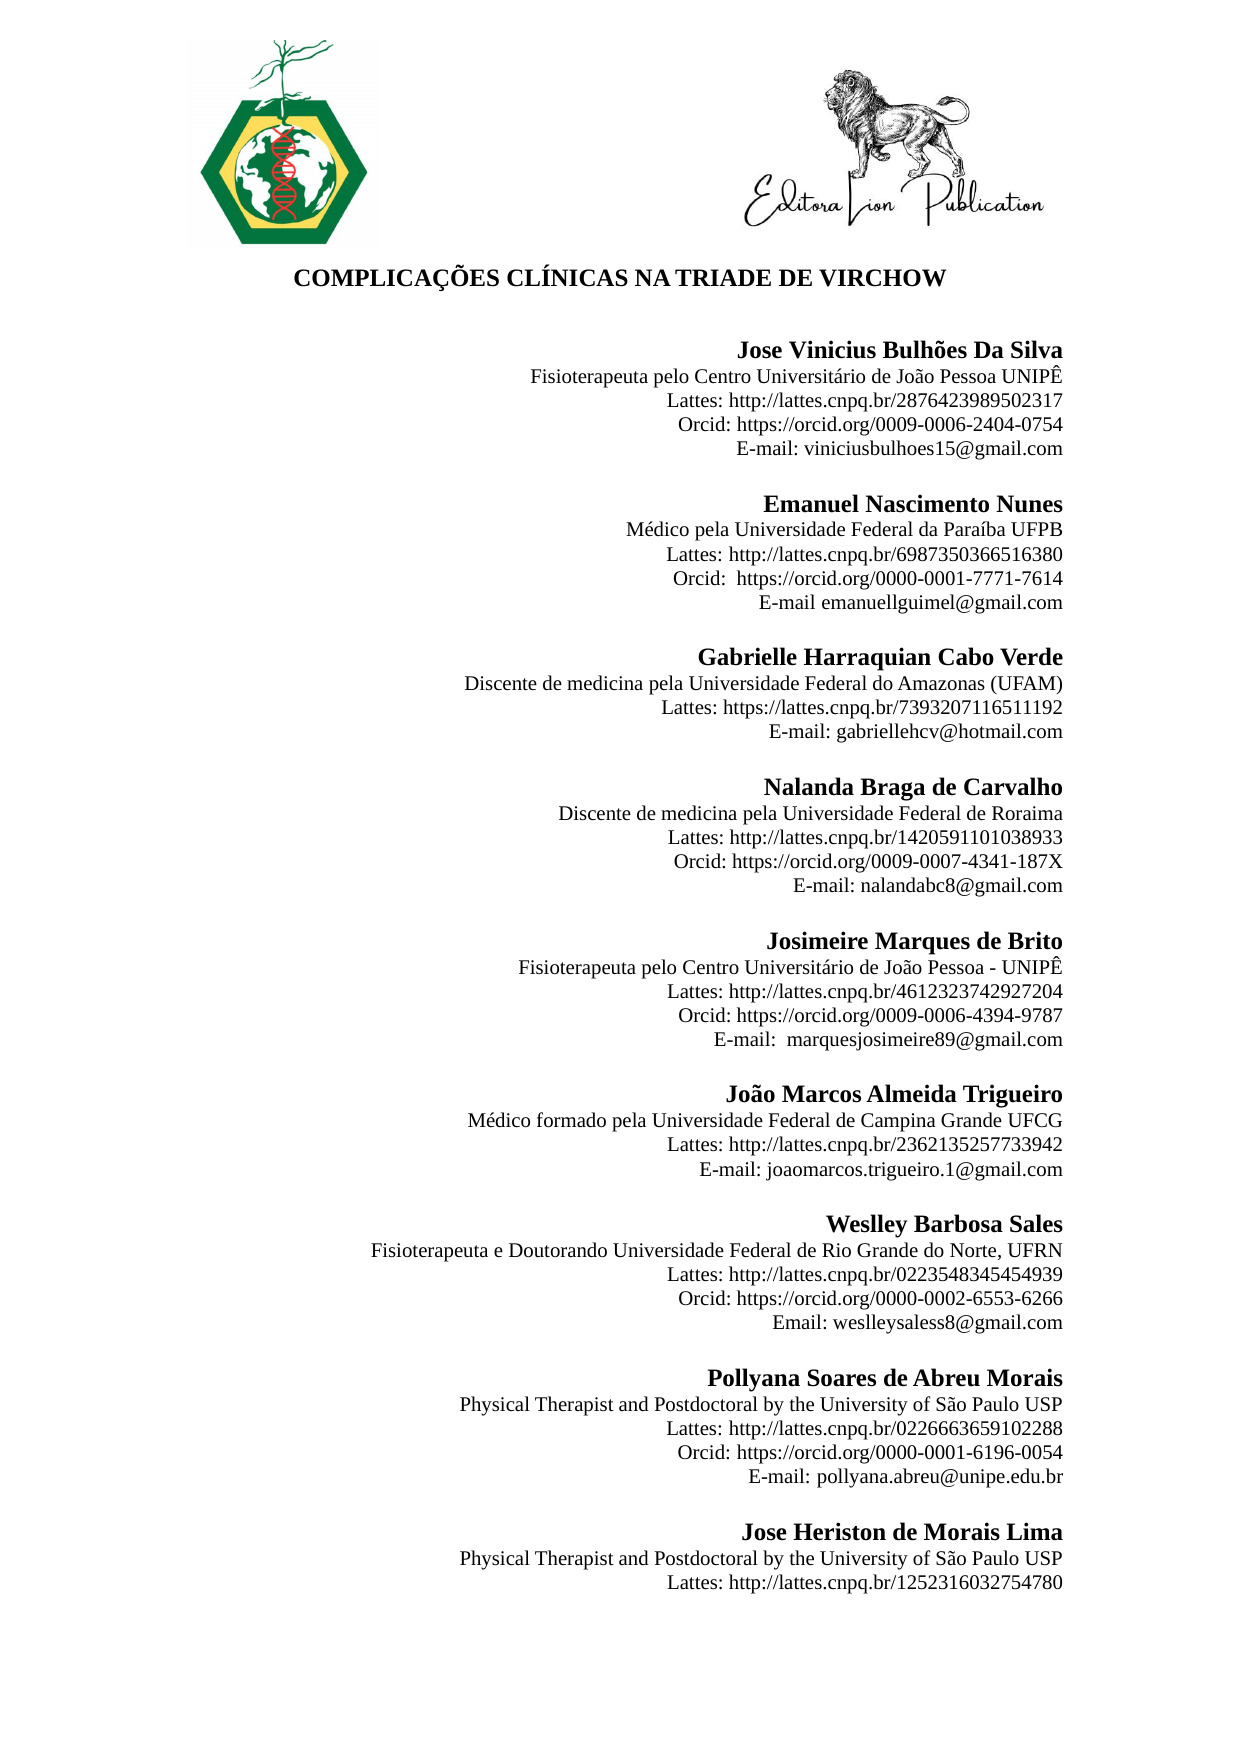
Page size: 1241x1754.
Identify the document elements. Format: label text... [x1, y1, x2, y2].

text Lattes: https://lattes.cnpq.br/7393207116511192 [177, 695, 1063, 719]
text Gabrielle Harraquian Cabo Verde [177, 642, 1063, 671]
text Orcid: https://orcid.org/0009-0007-4341-187X [177, 849, 1063, 873]
text Email: weslleysaless8@gmail.com [177, 1310, 1063, 1334]
text E-mail: gabriellehcv@hotmail.com [177, 719, 1063, 743]
text E-mail: marquesjosimeire89@gmail.com [177, 1027, 1063, 1051]
text Fisioterapeuta pelo Centro Universitário de João Pessoa - UNIPÊ [177, 954, 1063, 979]
text Lattes: http://lattes.cnpq.br/1420591101038933 [177, 825, 1063, 849]
text João Marcos Almeida Trigueiro [177, 1079, 1063, 1108]
text Pollyana Soares de Abreu Morais [177, 1363, 1063, 1392]
text Jose Vinicius Bulhões Da Silva [177, 335, 1063, 364]
text Jose Heriston de Morais Lima [177, 1517, 1063, 1546]
text Physical Therapist and Postdoctoral by the University of São Paulo USP [177, 1546, 1063, 1569]
text Orcid: https://orcid.org/0000-0001-6196-0054 [177, 1440, 1063, 1464]
text Orcid: https://orcid.org/0000-0001-7771-7614 [177, 566, 1063, 589]
text Discente de medicina pela Universidade Federal de Roraima [177, 801, 1063, 825]
text Fisioterapeuta pelo Centro Universitário de João Pessoa UNIPÊ [177, 364, 1063, 388]
text E-mail: pollyana.abreu@unipe.edu.br [177, 1464, 1063, 1488]
text Josimeire Marques de Brito [177, 926, 1063, 954]
text Lattes: http://lattes.cnpq.br/2362135257733942 [177, 1132, 1063, 1156]
text E-mail: joaomarcos.trigueiro.1@gmail.com [177, 1156, 1063, 1181]
text Weslley Barbosa Sales [177, 1209, 1063, 1238]
text Orcid: https://orcid.org/0009-0006-2404-0754 [177, 412, 1063, 436]
text Emanuel Nascimento Nunes [177, 489, 1063, 517]
text E-mail: nalandabc8@gmail.com [177, 873, 1063, 897]
text COMPLICAÇÕES CLÍNICAS NA TRIADE DE VIRCHOW [177, 167, 1063, 292]
text Lattes: http://lattes.cnpq.br/6987350366516380 [177, 541, 1063, 566]
text Fisioterapeuta e Doutorando Universidade Federal de Rio Grande do Norte, UFRN [177, 1238, 1063, 1262]
picture [723, 68, 1063, 167]
text Médico formado pela Universidade Federal de Campina Grande UFCG [177, 1108, 1063, 1132]
text Orcid: https://orcid.org/0000-0002-6553-6266 [177, 1286, 1063, 1310]
text Discente de medicina pela Universidade Federal do Amazonas (UFAM) [177, 671, 1063, 695]
text Lattes: http://lattes.cnpq.br/0223548345454939 [177, 1262, 1063, 1286]
text Médico pela Universidade Federal da Paraíba UFPB [177, 517, 1063, 541]
text E-mail: viniciusbulhoes15@gmail.com [177, 436, 1063, 460]
text E-mail emanuellguimel@gmail.com [177, 589, 1063, 614]
picture [186, 40, 377, 167]
text Nalanda Braga de Carvalho [177, 772, 1063, 801]
text Lattes: http://lattes.cnpq.br/2876423989502317 [177, 388, 1063, 412]
text Orcid: https://orcid.org/0009-0006-4394-9787 [177, 1003, 1063, 1027]
text Lattes: http://lattes.cnpq.br/0226663659102288 [177, 1416, 1063, 1440]
text Physical Therapist and Postdoctoral by the University of São Paulo USP [177, 1392, 1063, 1416]
text Lattes: http://lattes.cnpq.br/1252316032754780 [177, 1569, 1063, 1594]
text Lattes: http://lattes.cnpq.br/4612323742927204 [177, 979, 1063, 1003]
